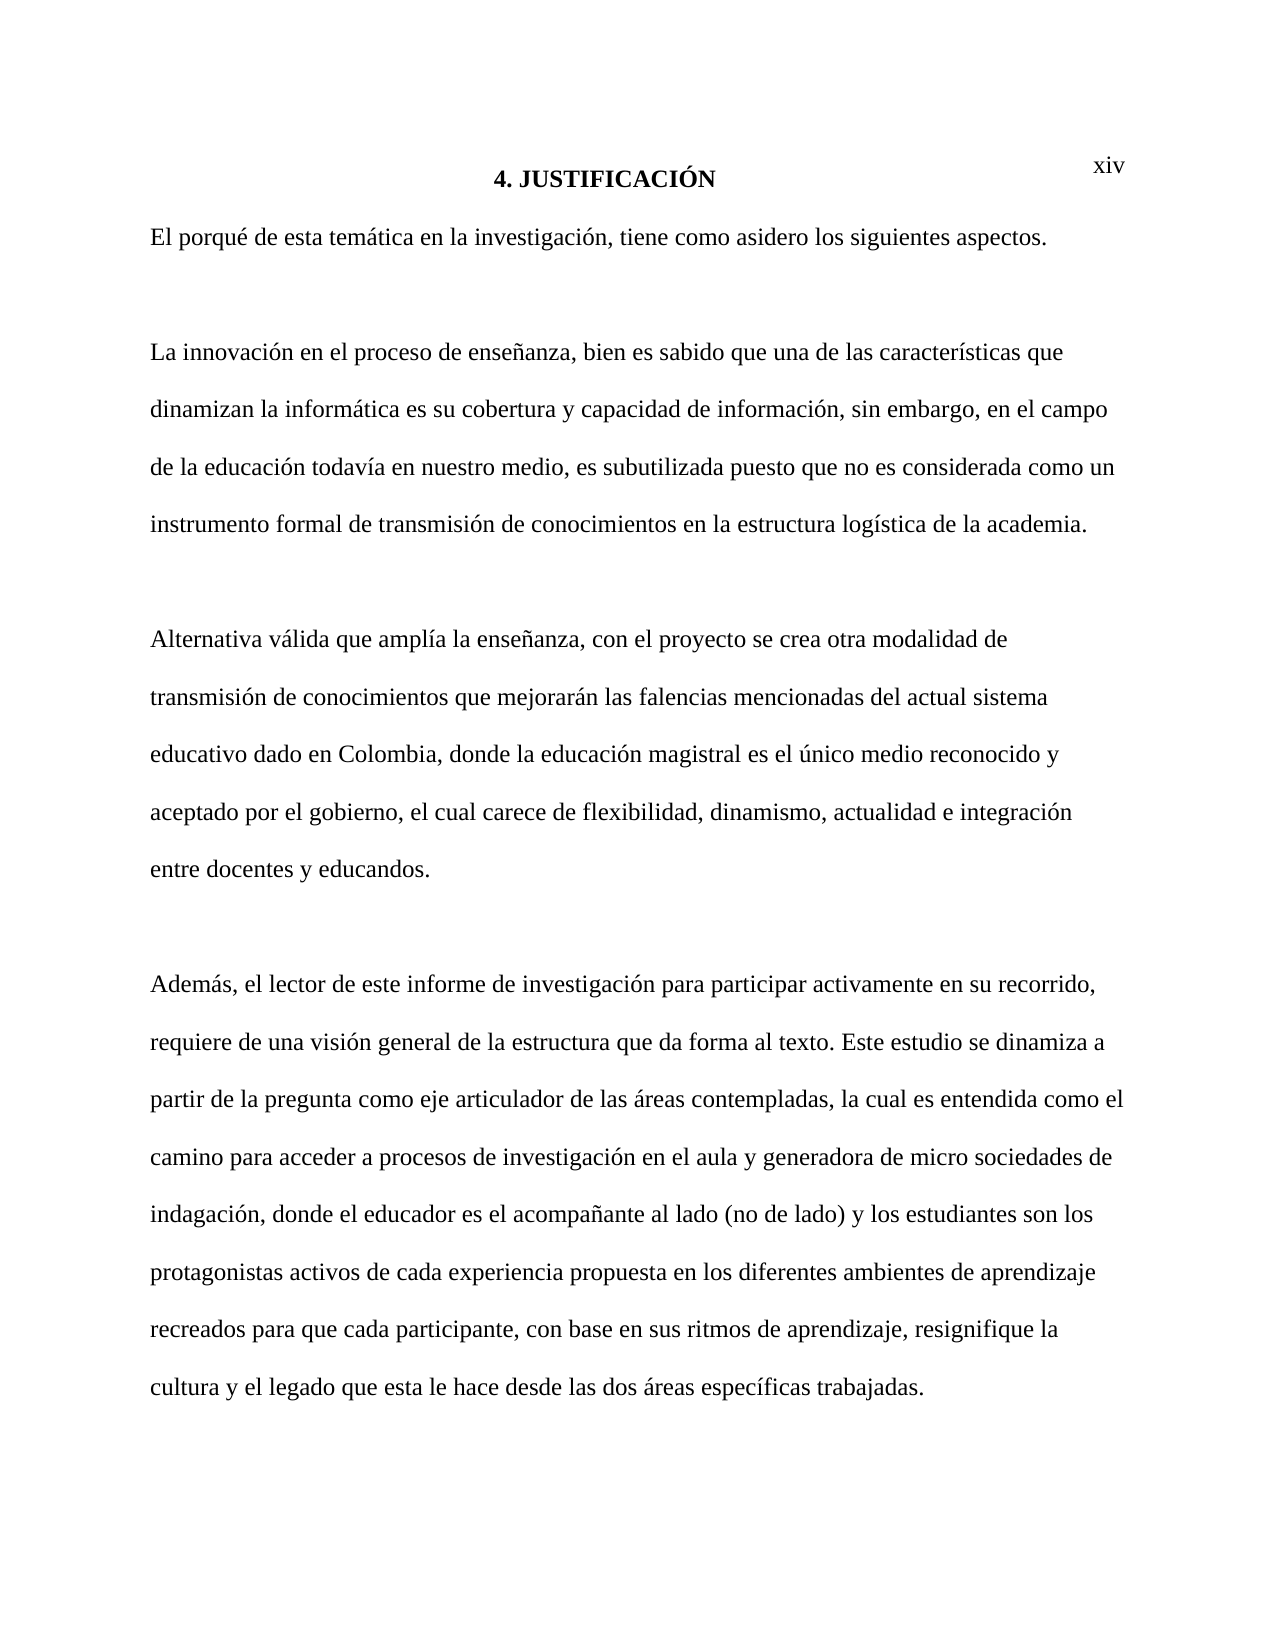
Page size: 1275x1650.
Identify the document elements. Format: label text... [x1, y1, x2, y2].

text Alternativa válida que amplía la enseñanza, con el proyecto se crea otra modalidad de transmisión de conocimientos que mejorarán las falencias mencionadas del actual sistema educativo dado en Colombia, donde la educación magistral es el único medio reconocido y aceptado por el gobierno, el cual carece de flexibilidad, dinamismo, actualidad e integración entre docentes y educandos. [150, 624, 1125, 883]
text El porqué de esta temática en la investigación, tiene como asidero los siguientes aspectos. [150, 222, 1125, 251]
text Además, el lector de este informe de investigación para participar activamente en su recorrido, requiere de una visión general de la estructura que da forma al texto. Este estudio se dinamiza a partir de la pregunta como eje articulador de las áreas contempladas, la cual es entendida como el camino para acceder a procesos de investigación en el aula y generadora de micro sociedades de indagación, donde el educador es el acompañante al lado (no de lado) y los estudiantes son los protagonistas activos de cada experiencia propuesta en los diferentes ambientes de aprendizaje recreados para que cada participante, con base en sus ritmos de aprendizaje, resignifique la cultura y el legado que esta le hace desde las dos áreas específicas trabajadas. [150, 969, 1125, 1401]
text La innovación en el proceso de enseñanza, bien es sabido que una de las características que dinamizan la informática es su cobertura y capacidad de información, sin embargo, en el campo de la educación todavía en nuestro medio, es subutilizada puesto que no es considerada como un instrumento formal de transmisión de conocimientos en la estructura logística de la academia. [150, 337, 1125, 538]
text 4. JUSTIFICACIÓN [450, 164, 1125, 193]
